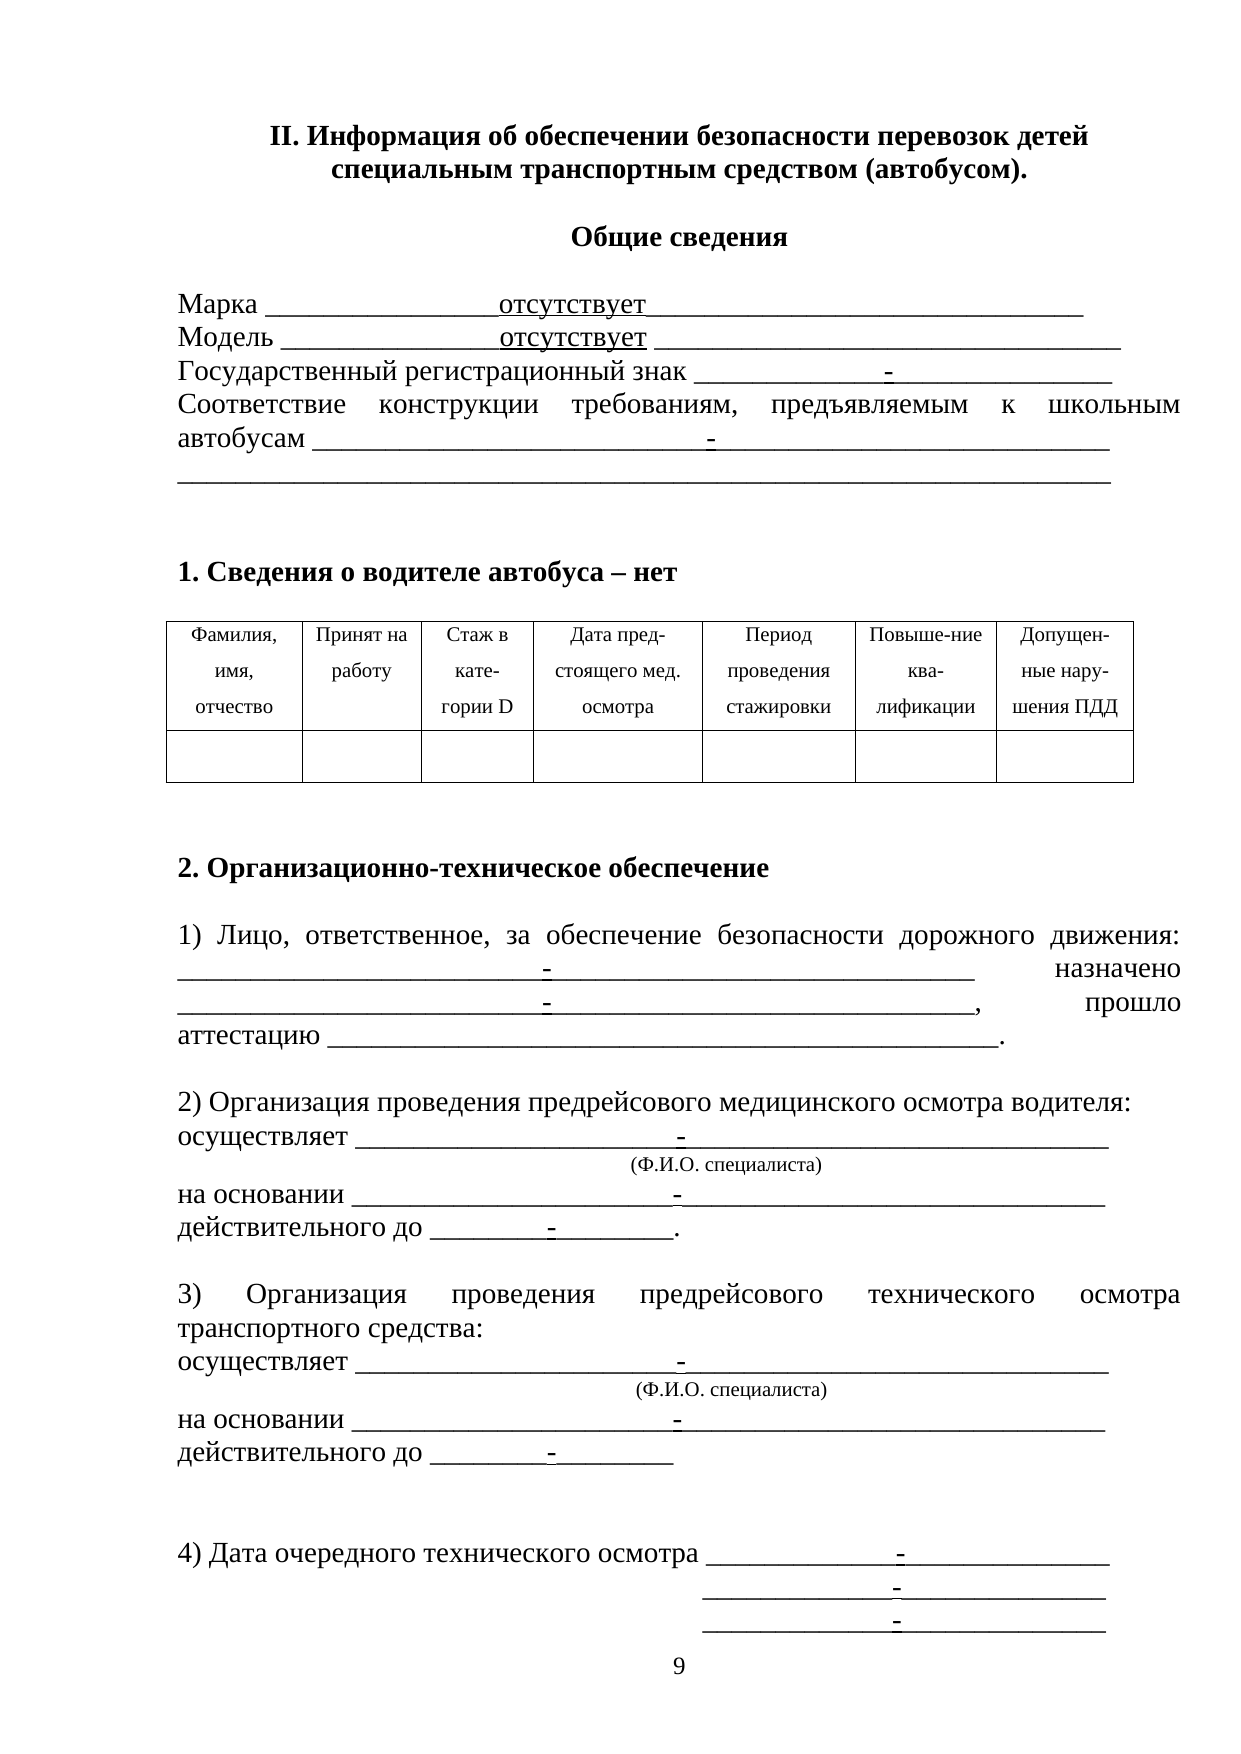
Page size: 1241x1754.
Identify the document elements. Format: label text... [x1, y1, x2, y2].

text Государственный регистрационный знак _____________-_______________ [177, 353, 1181, 386]
text 2) Организация проведения предрейсового медицинского осмотра водителя: [177, 1084, 1181, 1118]
text Общие сведения [177, 219, 1181, 252]
table_header Период проведения стажировки [703, 622, 855, 730]
table_cell [856, 731, 996, 782]
text (Ф.И.О. специалиста) [177, 1377, 1181, 1401]
text на основании ______________________-_____________________________ [177, 1176, 1181, 1209]
table_cell [997, 731, 1133, 782]
table_header Дата пред- стоящего мед. осмотра [534, 622, 702, 730]
table_header Принят на работу [303, 622, 421, 730]
table_cell [167, 731, 302, 782]
text Модель _______________отсутствует ________________________________ [177, 319, 1181, 353]
table_header Повыше-ние ква- лификации [856, 622, 996, 730]
text действительного до ________-________. [177, 1209, 1181, 1243]
text Соответствие конструкции требованиям, предъявляемым к школьным автобусам ___________________________-___________________________ [177, 386, 1181, 453]
text Марка ________________отсутствует______________________________ [177, 286, 1181, 319]
table_cell [303, 731, 421, 782]
table_header Стаж в кате-гории D [422, 622, 533, 730]
text (Ф.И.О. специалиста) [177, 1152, 1181, 1176]
text на основании ______________________-_____________________________ [177, 1401, 1181, 1434]
text действительного до ________-________ [177, 1434, 1181, 1468]
text осуществляет ______________________-_____________________________ [177, 1118, 1181, 1152]
text 4) Дата очередного технического осмотра _____________-______________ [177, 1535, 1181, 1569]
text 3) Организация проведения предрейсового технического осмотра транспортного средства: [177, 1276, 1181, 1343]
table_header Допущен- ные нару- шения ПДД [997, 622, 1133, 730]
table_cell [703, 731, 855, 782]
text ________________________________________________________________ [177, 453, 1181, 487]
text 1) Лицо, ответственное, за обеспечение безопасности дорожного движения: _________________________-_____________________________ назначено _________________________-_____________________________, прошло аттестацию ______________________________________________. [177, 917, 1181, 1051]
text _____________-______________ [177, 1569, 1181, 1602]
text 2. Организационно-техническое обеспечение [177, 850, 1181, 883]
table_cell [422, 731, 533, 782]
text II. Информация об обеспечении безопасности перевозок детей специальным транспортным средством (автобусом). [177, 118, 1181, 185]
table_cell [534, 731, 702, 782]
table_header Фамилия, имя, отчество [167, 622, 302, 730]
text осуществляет ______________________-_____________________________ [177, 1343, 1181, 1377]
text 1. Сведения о водителе автобуса – нет [177, 554, 1181, 588]
text _____________-______________ [177, 1602, 1181, 1636]
